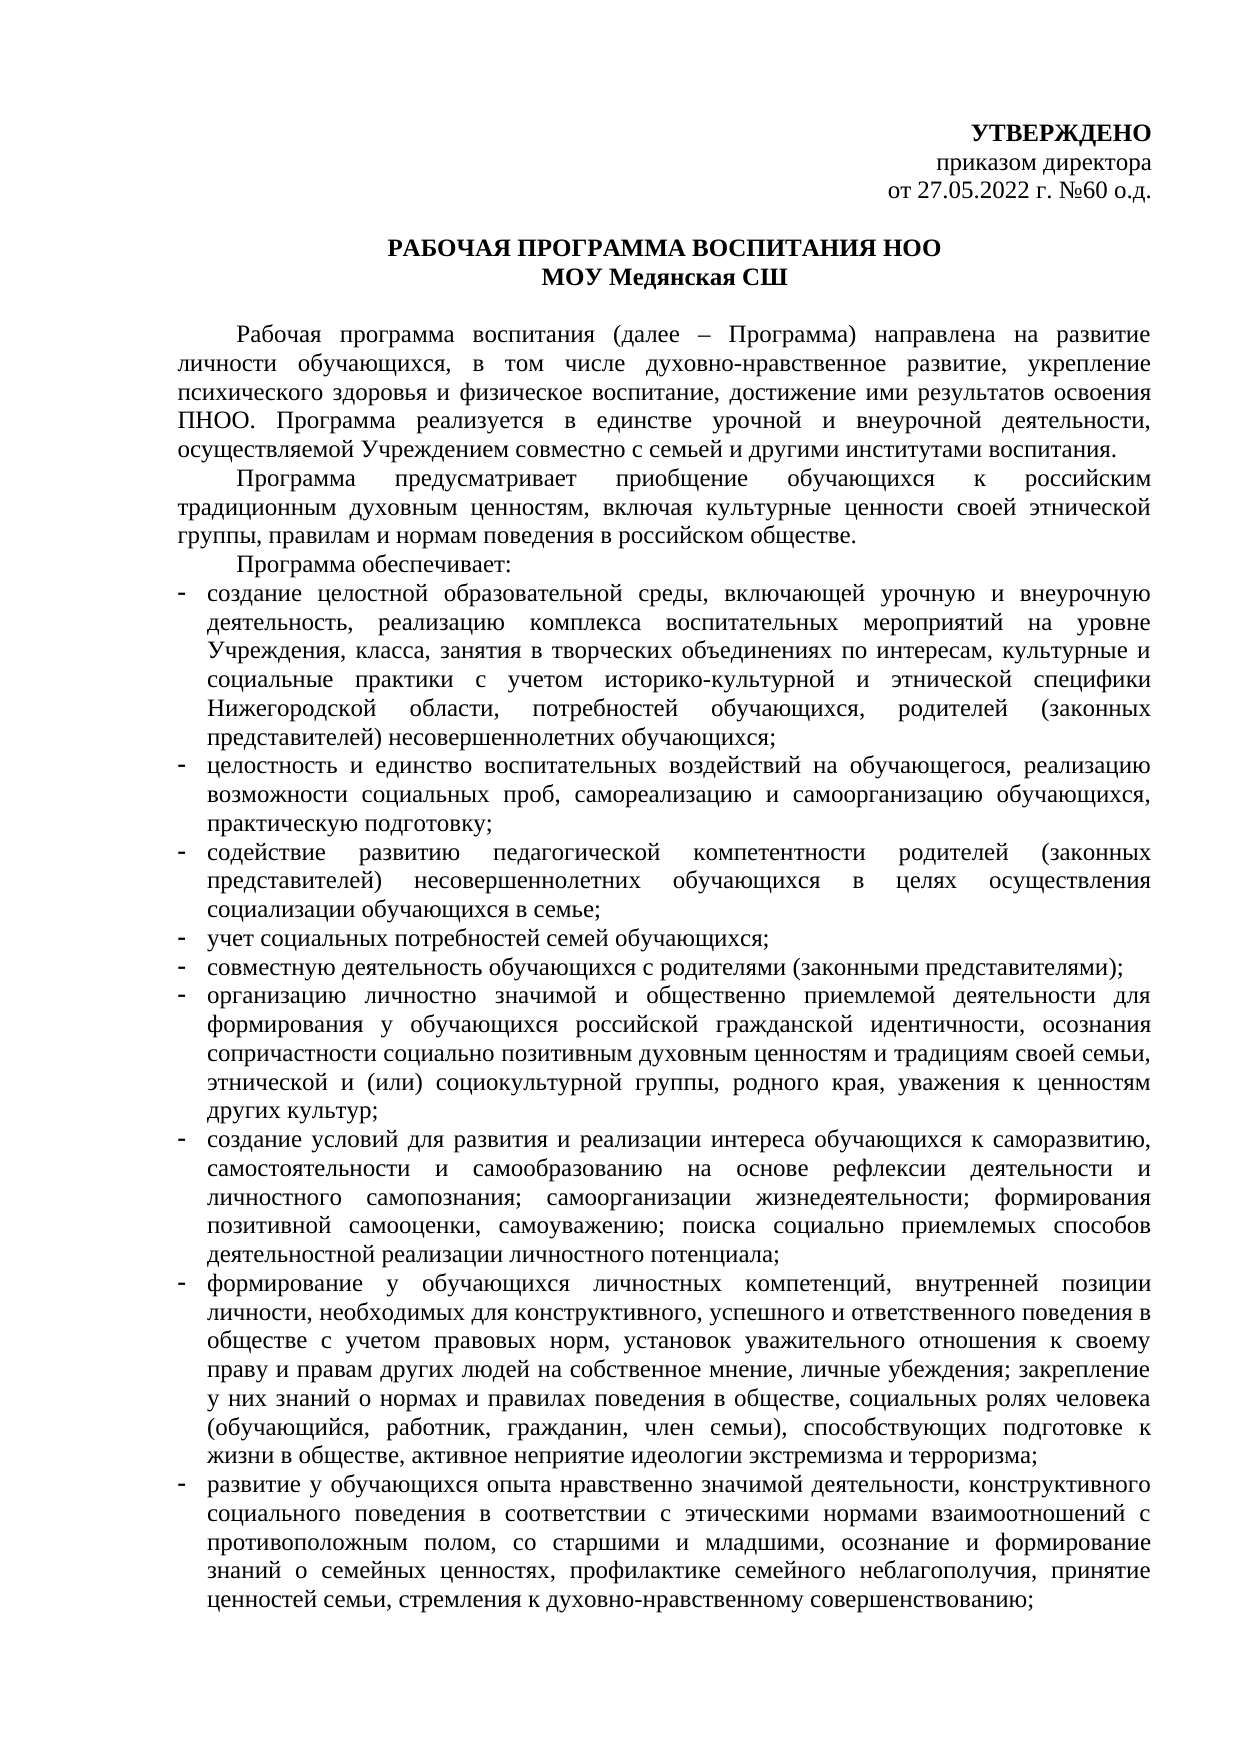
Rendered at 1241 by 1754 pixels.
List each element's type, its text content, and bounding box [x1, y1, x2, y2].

list развитие у обучающихся опыта нравственно значимой деятельности, конструктивного социального поведения в соответствии с этическими нормами взаимоотношений с противоположным полом, со старшими и младшими, осознание и формирование знаний о семейных ценностях, профилактике семейного неблагополучия, принятие ценностей семьи, стремления к духовно-нравственному совершенствованию; [177, 1469, 1152, 1613]
text приказом директора [177, 147, 1152, 176]
list создание целостной образовательной среды, включающей урочную и внеурочную деятельность, реализацию комплекса воспитательных мероприятий на уровне Учреждения, класса, занятия в творческих объединениях по интересам, культурные и социальные практики с учетом историко-культурной и этнической специфики Нижегородской области, потребностей обучающихся, родителей (законных представителей) несовершеннолетних обучающихся; [177, 578, 1152, 751]
list совместную деятельность обучающихся с родителями (законными представителями); [177, 952, 1152, 981]
text МОУ Медянская СШ [177, 262, 1152, 291]
text от 27.05.2022 г. №60 о.д. [177, 176, 1152, 204]
text Программа предусматривает приобщение обучающихся к российским традиционным духовным ценностям, включая культурные ценности своей этнической группы, правилам и нормам поведения в российском обществе. [177, 463, 1152, 549]
list учет социальных потребностей семей обучающихся; [177, 923, 1152, 952]
list создание условий для развития и реализации интереса обучающихся к саморазвитию, самостоятельности и самообразованию на основе рефлексии деятельности и личностного самопознания; самоорганизации жизнедеятельности; формирования позитивной самооценки, самоуважению; поиска социально приемлемых способов деятельностной реализации личностного потенциала; [177, 1124, 1152, 1268]
list формирование у обучающихся личностных компетенций, внутренней позиции личности, необходимых для конструктивного, успешного и ответственного поведения в обществе с учетом правовых норм, установок уважительного отношения к своему праву и правам других людей на собственное мнение, личные убеждения; закрепление у них знаний о нормах и правилах поведения в обществе, социальных ролях человека (обучающийся, работник, гражданин, член семьи), способствующих подготовке к жизни в обществе, активное неприятие идеологии экстремизма и терроризма; [177, 1268, 1152, 1469]
text РАБОЧАЯ ПРОГРАММА ВОСПИТАНИЯ НОО [177, 233, 1152, 262]
list целостность и единство воспитательных воздействий на обучающегося, реализацию возможности социальных проб, самореализацию и самоорганизацию обучающихся, практическую подготовку; [177, 751, 1152, 837]
list содействие развитию педагогической компетентности родителей (законных представителей) несовершеннолетних обучающихся в целях осуществления социализации обучающихся в семье; [177, 837, 1152, 923]
list организацию личностно значимой и общественно приемлемой деятельности для формирования у обучающихся российской гражданской идентичности, осознания сопричастности социально позитивным духовным ценностям и традициям своей семьи, этнической и (или) социокультурной группы, родного края, уважения к ценностям других культур; [177, 981, 1152, 1124]
text Программа обеспечивает: [177, 549, 1152, 578]
text УТВЕРЖДЕНО [177, 118, 1152, 147]
text Рабочая программа воспитания (далее – Программа) направлена на развитие личности обучающихся, в том числе духовно-нравственное развитие, укрепление психического здоровья и физическое воспитание, достижение ими результатов освоения ПНОО. Программа реализуется в единстве урочной и внеурочной деятельности, осуществляемой Учреждением совместно с семьей и другими институтами воспитания. [177, 319, 1152, 463]
